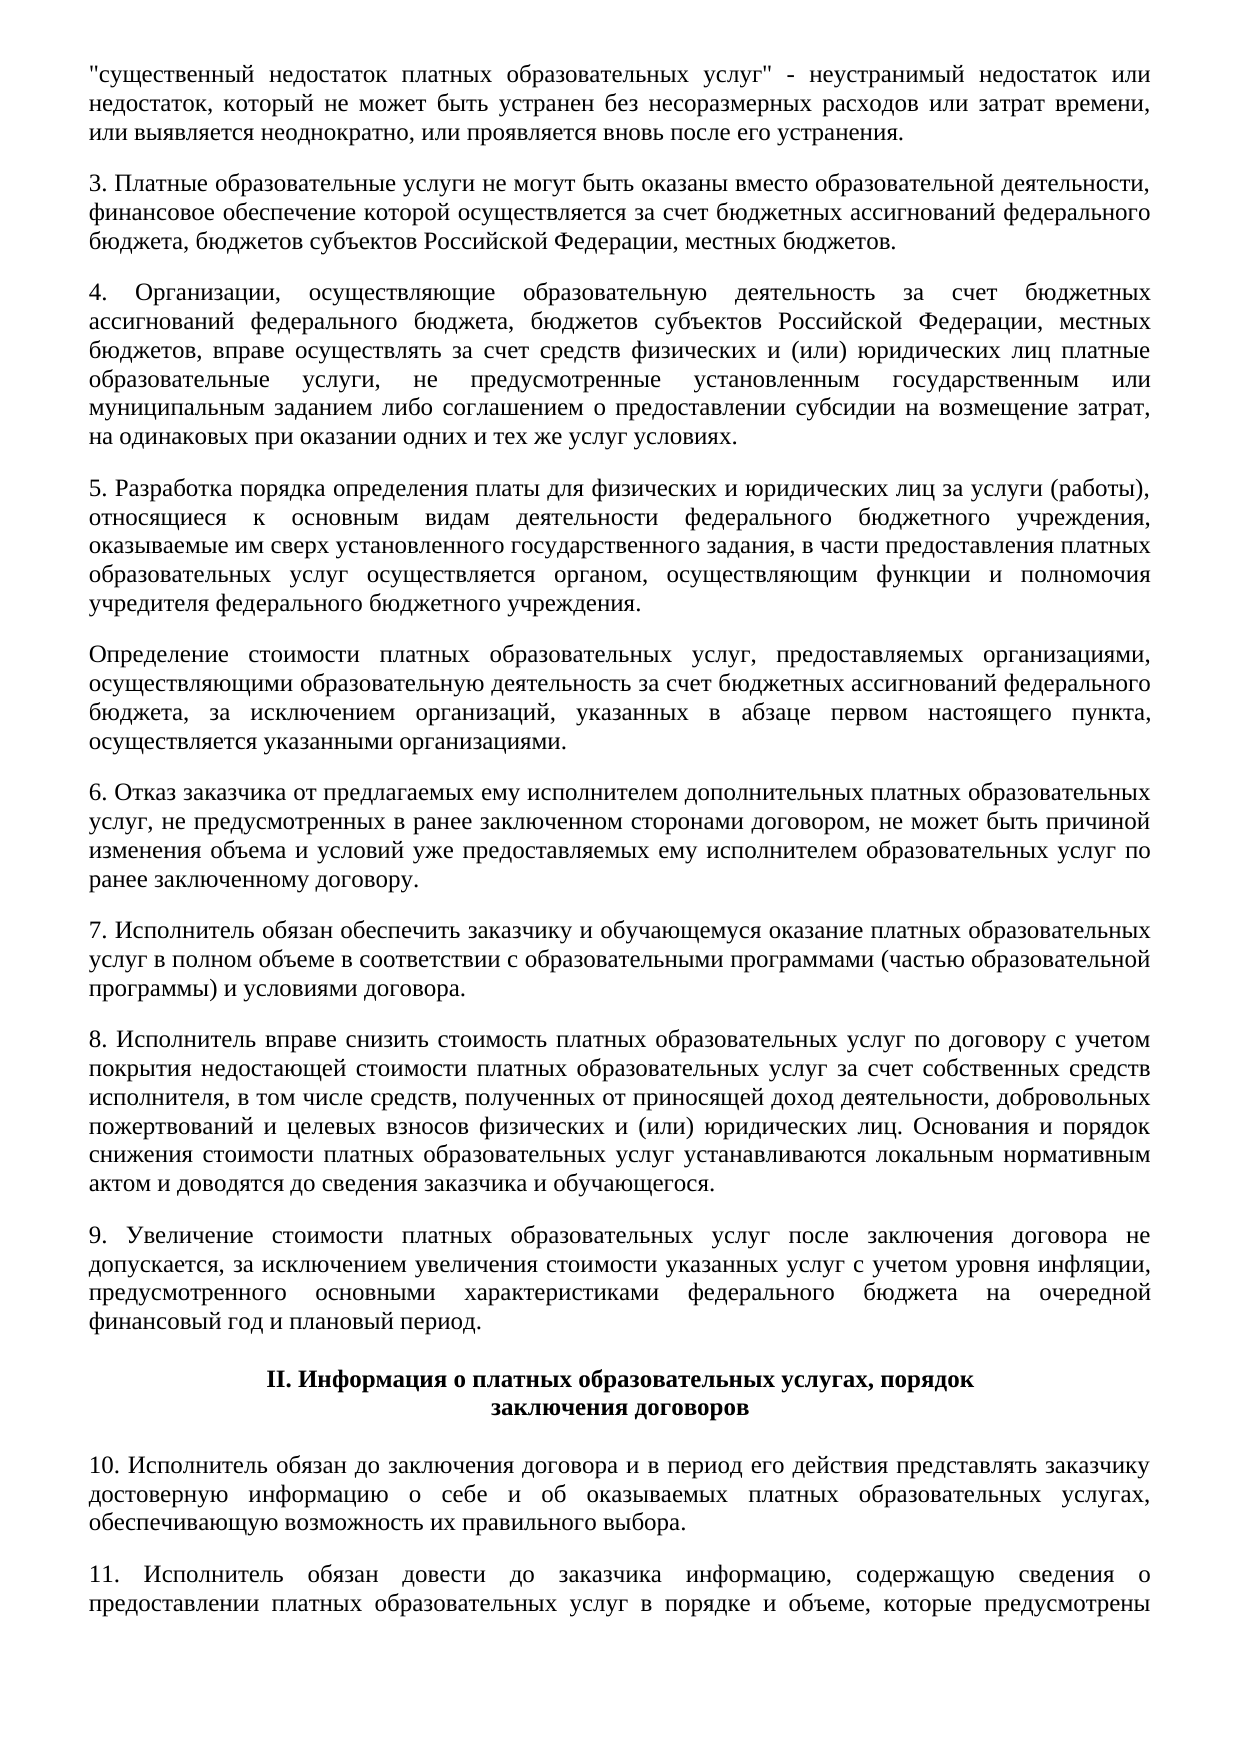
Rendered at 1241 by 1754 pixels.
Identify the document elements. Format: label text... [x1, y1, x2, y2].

text 8. Исполнитель вправе снизить стоимость платных образовательных услуг по договору с учетом покрытия недостающей стоимости платных образовательных услуг за счет собственных средств исполнителя, в том числе средств, полученных от приносящей доход деятельности, добровольных пожертвований и целевых взносов физических и (или) юридических лиц. Основания и порядок снижения стоимости платных образовательных услуг устанавливаются локальным нормативным актом и доводятся до сведения заказчика и обучающегося. [88, 1024, 1152, 1197]
text 5. Разработка порядка определения платы для физических и юридических лиц за услуги (работы), относящиеся к основным видам деятельности федерального бюджетного учреждения, оказываемые им сверх установленного государственного задания, в части предоставления платных образовательных услуг осуществляется органом, осуществляющим функции и полномочия учредителя федерального бюджетного учреждения. [88, 473, 1152, 617]
text 10. Исполнитель обязан до заключения договора и в период его действия представлять заказчику достоверную информацию о себе и об оказываемых платных образовательных услугах, обеспечивающую возможность их правильного выбора. [88, 1450, 1152, 1536]
title заключения договоров [88, 1392, 1152, 1421]
text 6. Отказ заказчика от предлагаемых ему исполнителем дополнительных платных образовательных услуг, не предусмотренных в ранее заключенном сторонами договором, не может быть причиной изменения объема и условий уже предоставляемых ему исполнителем образовательных услуг по ранее заключенному договору. [88, 777, 1152, 892]
text "существенный недостаток платных образовательных услуг" - неустранимый недостаток или недостаток, который не может быть устранен без несоразмерных расходов или затрат времени, или выявляется неоднократно, или проявляется вновь после его устранения. [88, 59, 1152, 145]
title II. Информация о платных образовательных услугах, порядок [88, 1364, 1152, 1392]
text 4. Организации, осуществляющие образовательную деятельность за счет бюджетных ассигнований федерального бюджета, бюджетов субъектов Российской Федерации, местных бюджетов, вправе осуществлять за счет средств физических и (или) юридических лиц платные образовательные услуги, не предусмотренные установленным государственным или муниципальным заданием либо соглашением о предоставлении субсидии на возмещение затрат, на одинаковых при оказании одних и тех же услуг условиях. [88, 277, 1152, 450]
text Определение стоимости платных образовательных услуг, предоставляемых организациями, осуществляющими образовательную деятельность за счет бюджетных ассигнований федерального бюджета, за исключением организаций, указанных в абзаце первом настоящего пункта, осуществляется указанными организациями. [88, 639, 1152, 754]
text 7. Исполнитель обязан обеспечить заказчику и обучающемуся оказание платных образовательных услуг в полном объеме в соответствии с образовательными программами (частью образовательной программы) и условиями договора. [88, 915, 1152, 1002]
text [88, 1559, 1152, 1617]
text 9. Увеличение стоимости платных образовательных услуг после заключения договора не допускается, за исключением увеличения стоимости указанных услуг с учетом уровня инфляции, предусмотренного основными характеристиками федерального бюджета на очередной финансовый год и плановый период. [88, 1220, 1152, 1335]
text 3. Платные образовательные услуги не могут быть оказаны вместо образовательной деятельности, финансовое обеспечение которой осуществляется за счет бюджетных ассигнований федерального бюджета, бюджетов субъектов Российской Федерации, местных бюджетов. [88, 168, 1152, 254]
